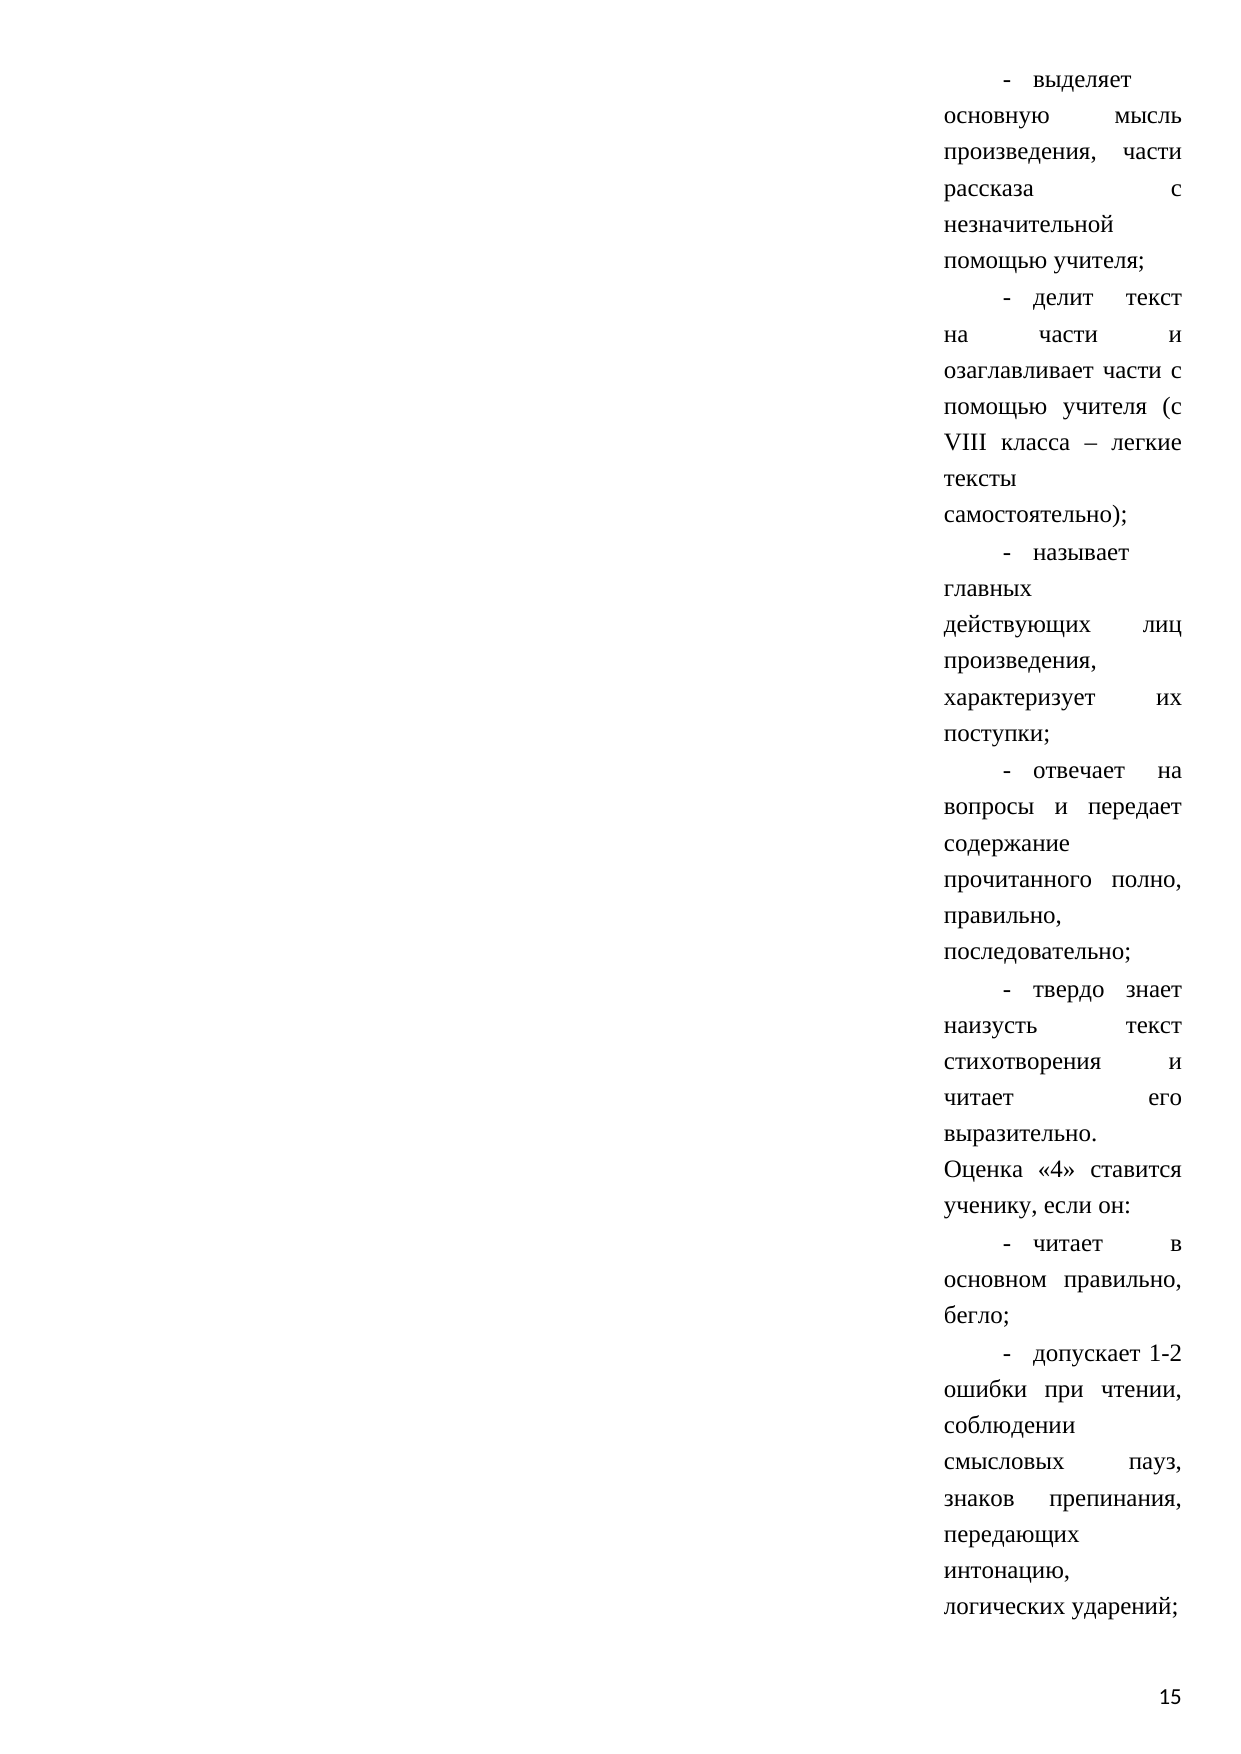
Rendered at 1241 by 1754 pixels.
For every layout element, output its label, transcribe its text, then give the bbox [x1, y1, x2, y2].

list называет главных действующих лиц произведения, характеризует их поступки; [944, 537, 1182, 746]
list отвечает на вопросы и передает содержание прочитанного полно, правильно, последовательно; [944, 755, 1182, 965]
list твердо знает наизусть текст стихотворения и читает его выразительно. Оценка «4» ставится ученику, если он: [944, 974, 1182, 1219]
list делит текст на части и озаглавливает части с помощью учителя (с VIII класса – легкие тексты самостоятельно); [944, 282, 1182, 528]
list выделяет основную мысль произведения, части рассказа с незначительной помощью учителя; [944, 64, 1182, 274]
list читает в основном правильно, бегло; [944, 1228, 1182, 1329]
list допускает 1-2 ошибки при чтении, соблюдении смысловых пауз, знаков препинания, передающих интонацию, логических ударений; [944, 1338, 1182, 1620]
